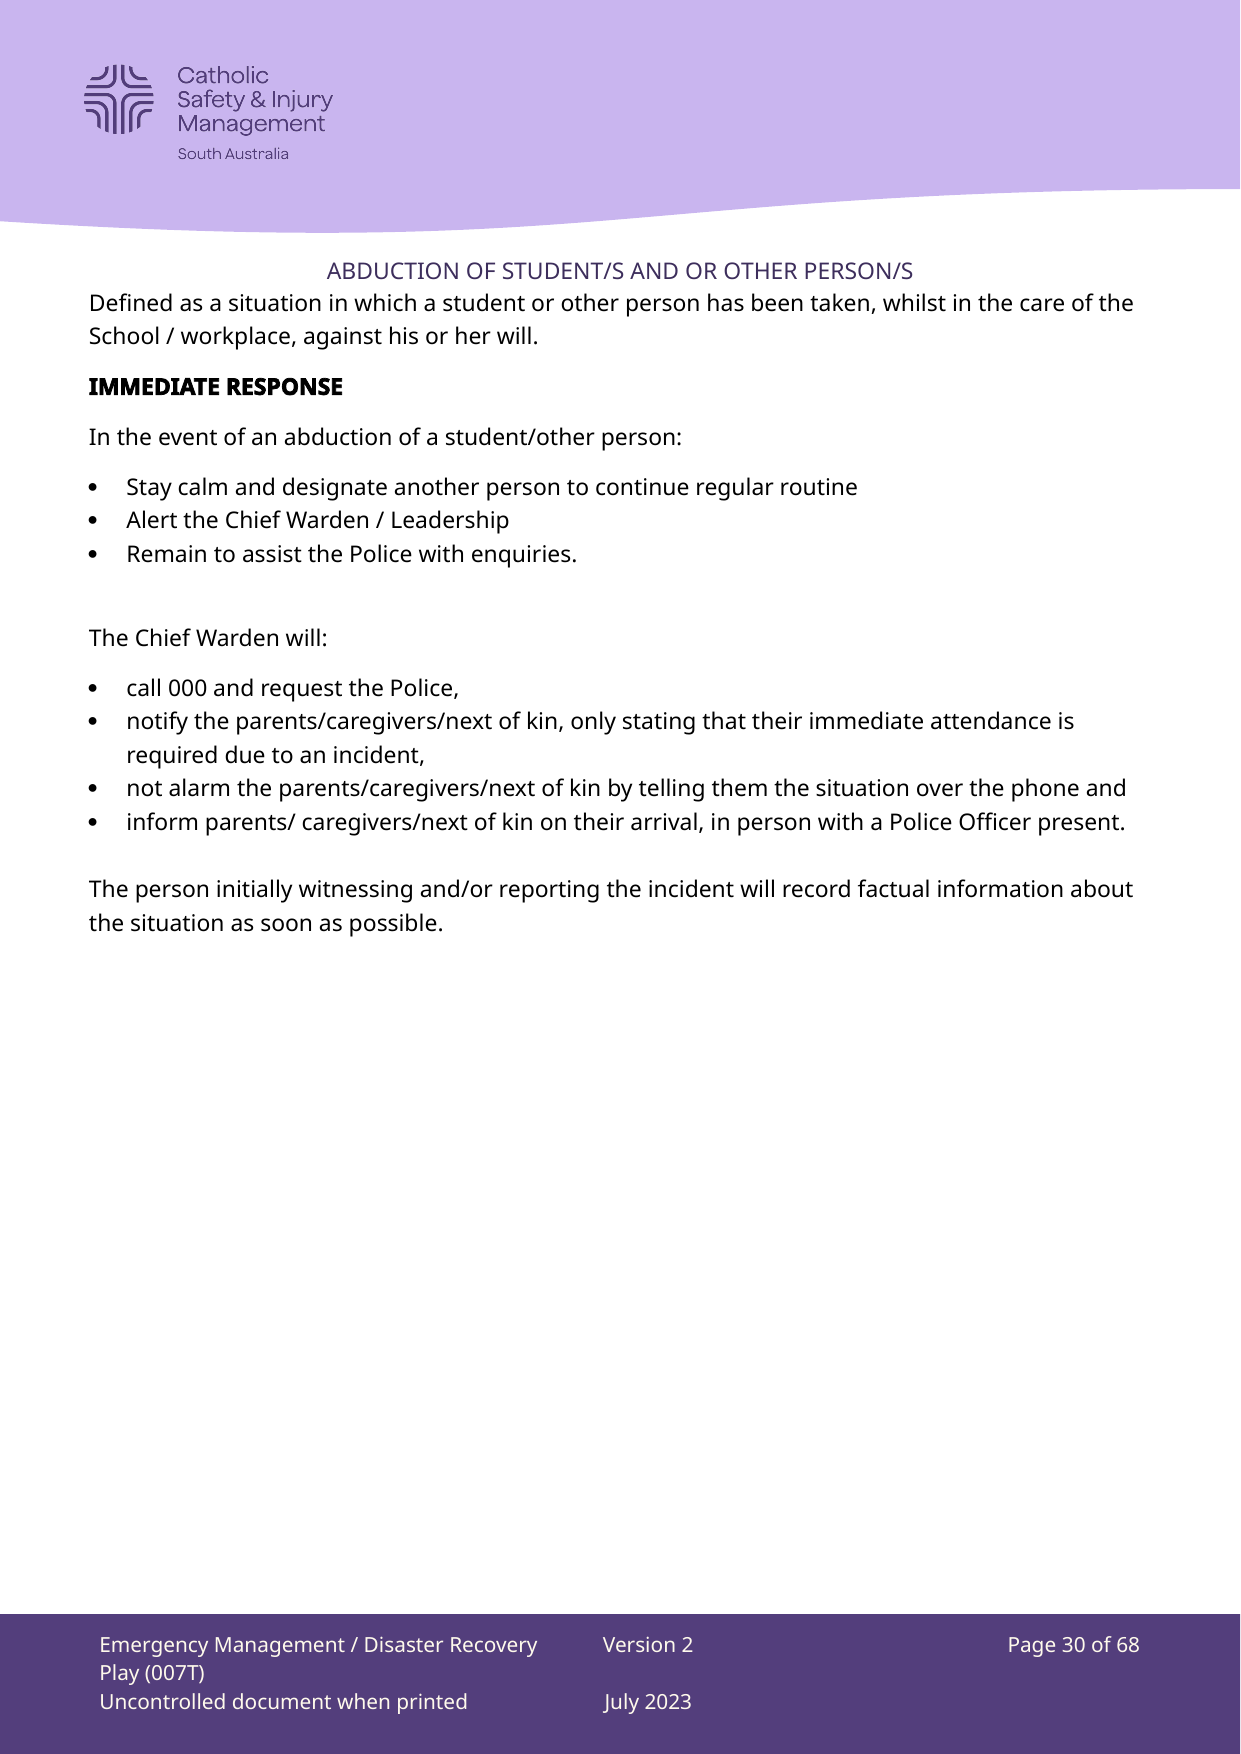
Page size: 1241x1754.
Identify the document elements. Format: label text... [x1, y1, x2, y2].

list call 000 and request the Police, [89, 672, 1152, 703]
list Alert the Chief Warden / Leadership [89, 504, 1152, 535]
text IMMEDIATE RESPONSE [89, 370, 1152, 401]
list inform parents/ caregivers/next of kin on their arrival, in person with a Police Officer present. [89, 806, 1152, 837]
text In the event of an abduction of a student/other person: [89, 420, 1152, 452]
list Remain to assist the Police with enquiries. [89, 538, 1152, 569]
list not alarm the parents/caregivers/next of kin by telling them the situation over the phone and [89, 772, 1152, 803]
text Defined as a situation in which a student or other person has been taken, whilst in the care of the School / workplace, against his or her will. [89, 286, 1152, 351]
picture [59, 39, 361, 187]
text The Chief Warden will: [89, 621, 1152, 653]
subtitle ABDUCTION OF STUDENT/S AND OR OTHER PERSON/S [89, 255, 1152, 286]
list notify the parents/caregivers/next of kin, only stating that their immediate attendance is required due to an incident, [89, 705, 1152, 770]
text The person initially witnessing and/or reporting the incident will record factual information about the situation as soon as possible. [89, 873, 1152, 938]
list Stay calm and designate another person to continue regular routine [89, 471, 1152, 502]
